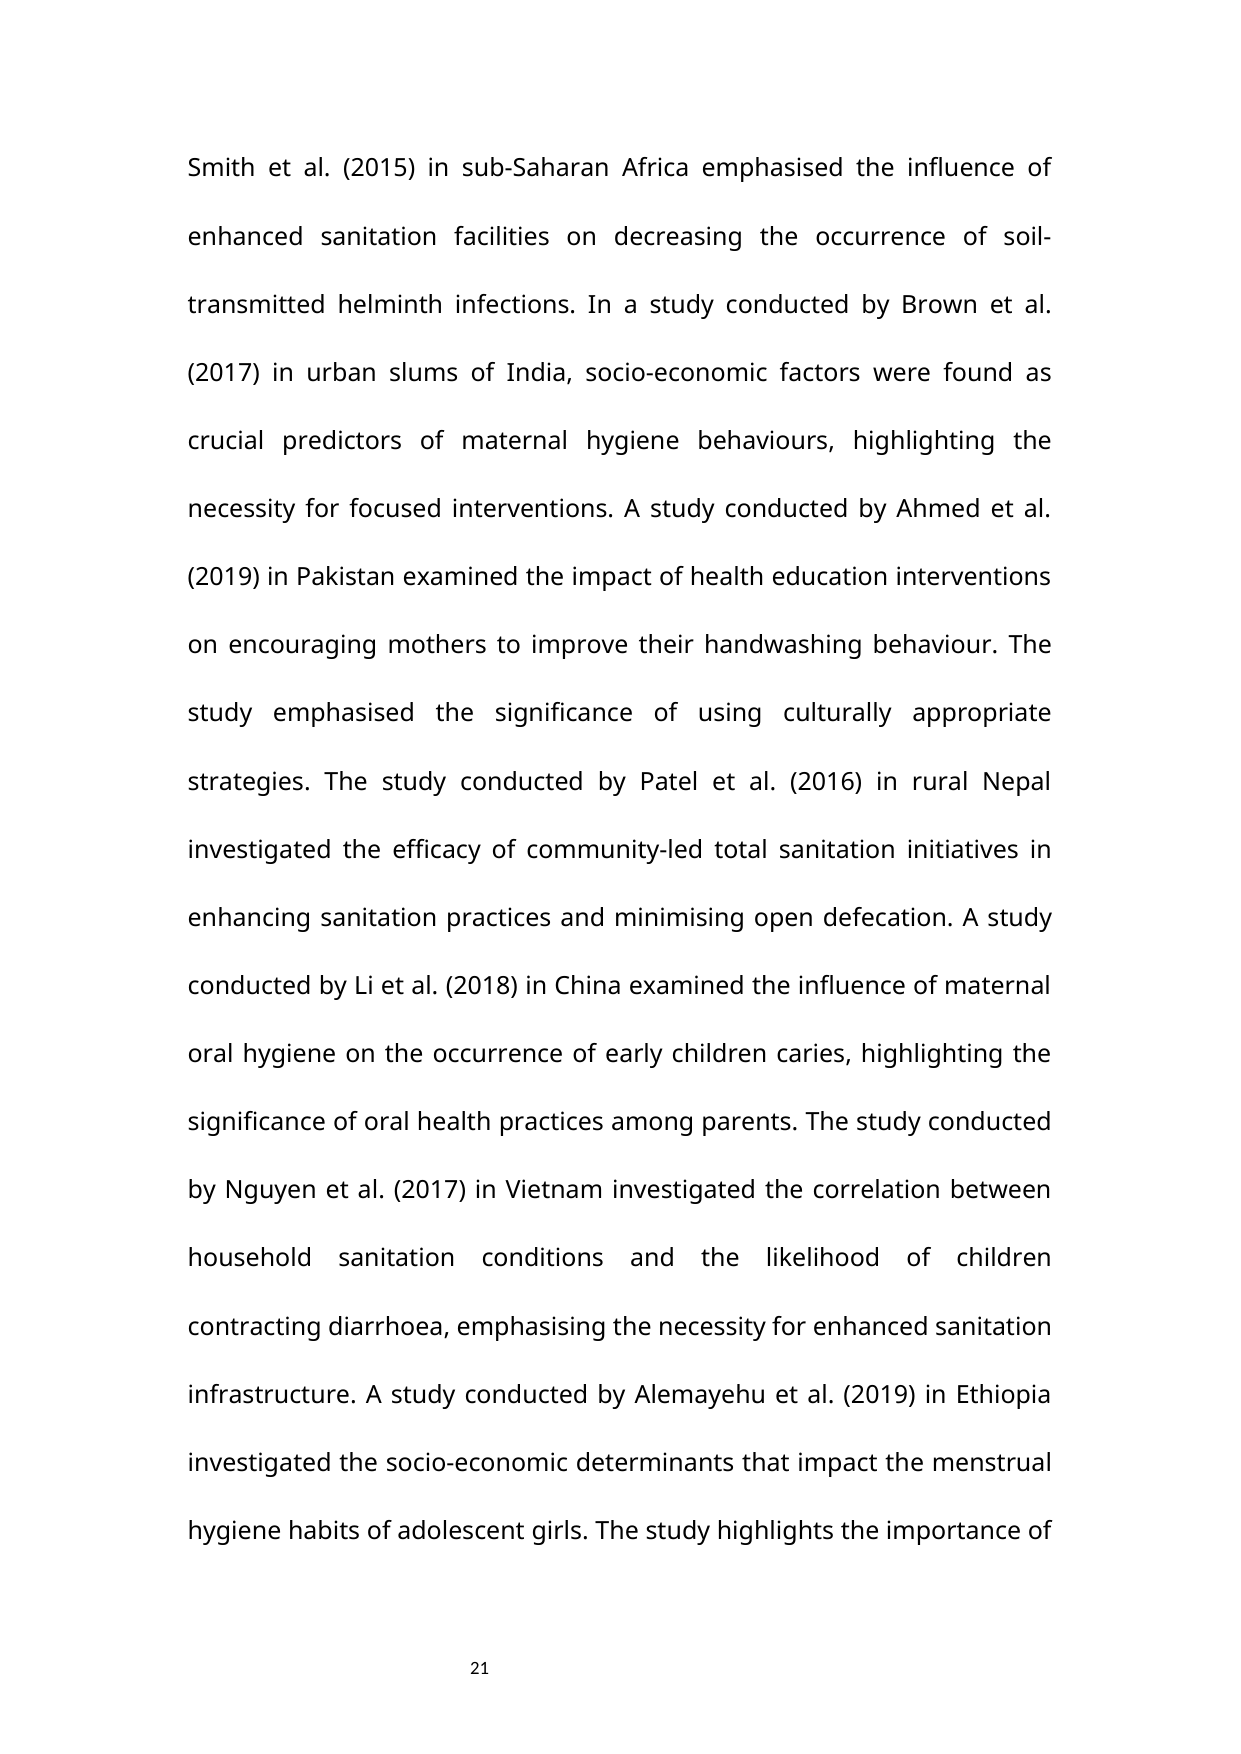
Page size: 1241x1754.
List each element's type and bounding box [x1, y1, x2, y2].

text [187, 150, 1053, 1547]
